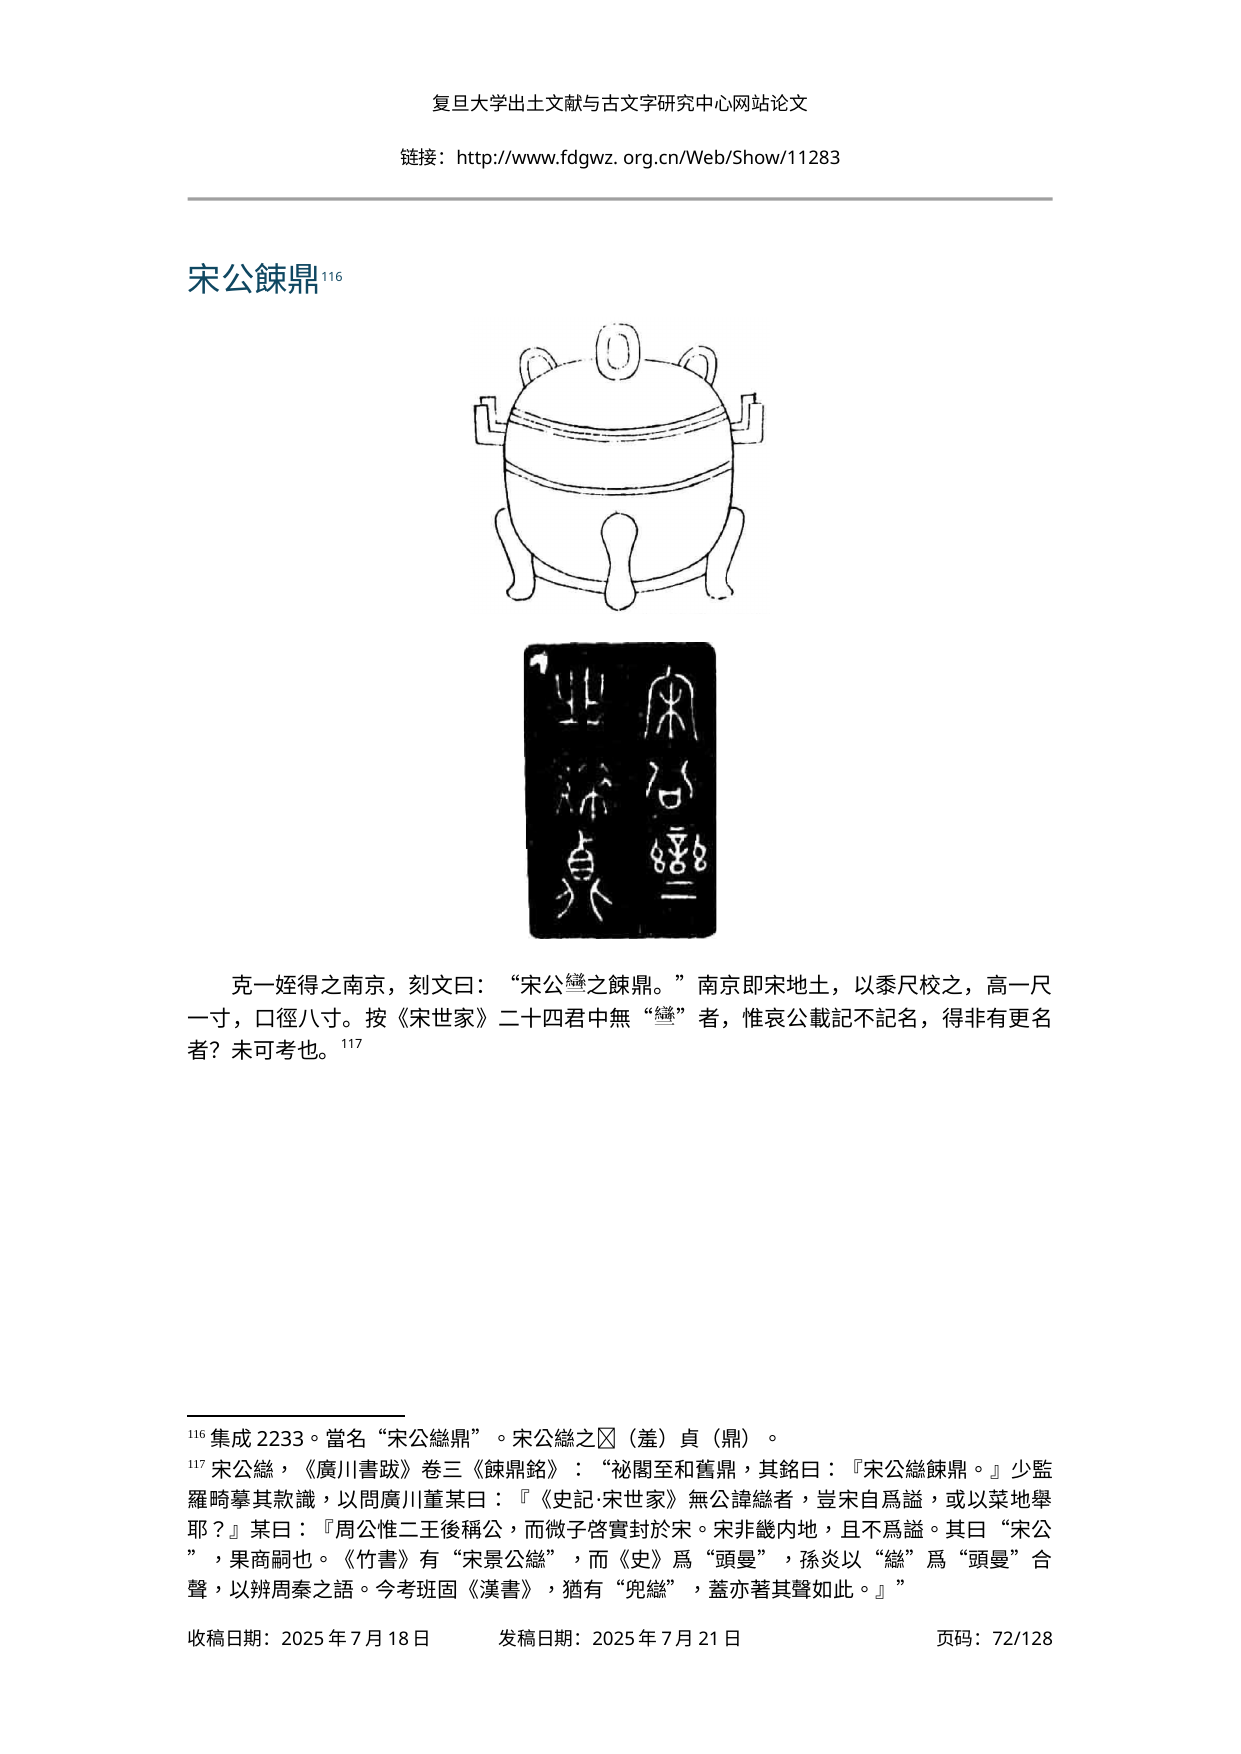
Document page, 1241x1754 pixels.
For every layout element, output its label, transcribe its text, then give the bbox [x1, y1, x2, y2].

text 克一姪得之南京，刻文曰：‍“宋公之餗鼎。”南京即宋地土，以黍尺校之，高一尺一寸，口徑八寸。按《宋世家》二十四君中無‍“”者，惟哀公載記不記名，得非有更名者？未可考也。 [187, 968, 1053, 1065]
picture [523, 642, 717, 939]
picture [653, 1004, 676, 1027]
subtitle 宋公餗鼎 [187, 244, 1031, 309]
picture [470, 317, 771, 614]
picture [564, 971, 587, 994]
